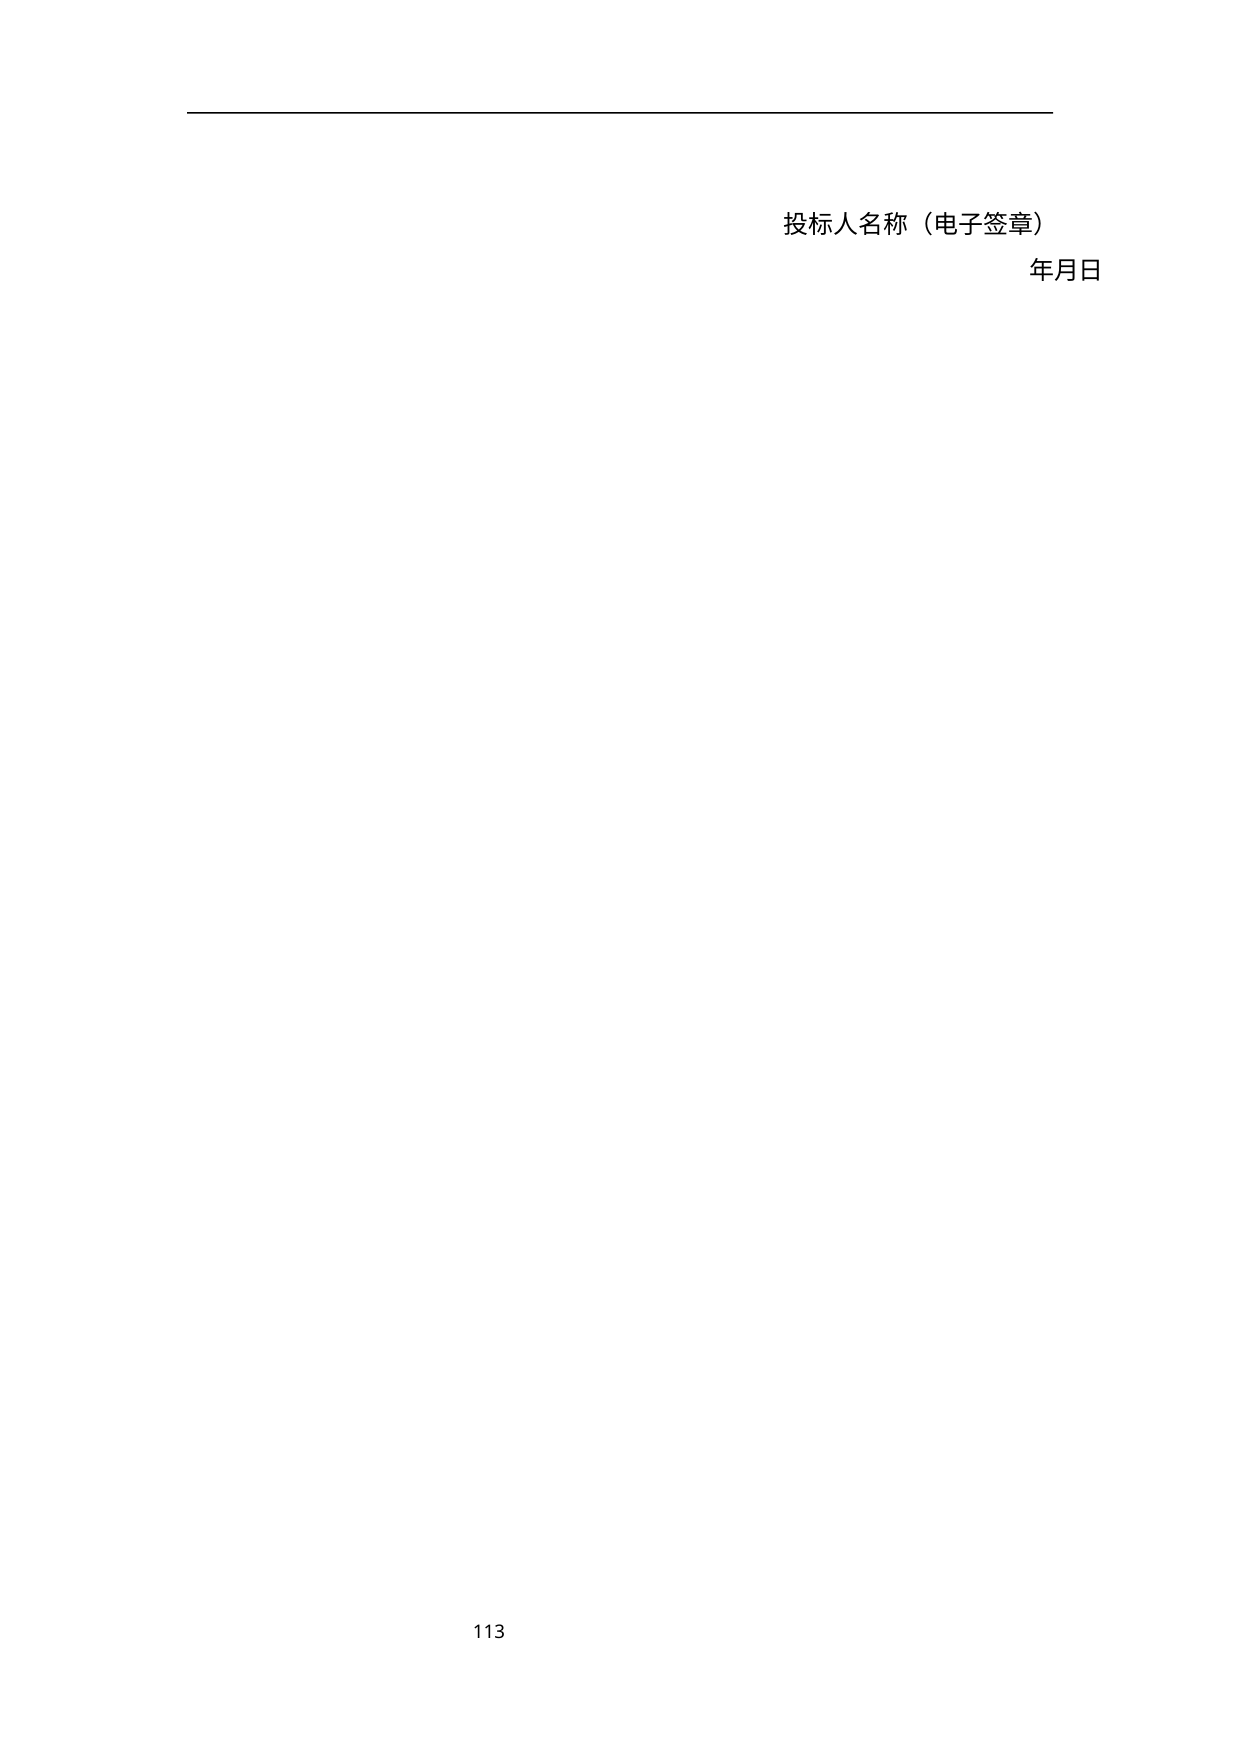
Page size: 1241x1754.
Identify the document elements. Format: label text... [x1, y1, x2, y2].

subtitle 年月日 [119, 250, 1104, 286]
subtitle 投标人名称（电子签章） [186, 204, 1059, 241]
